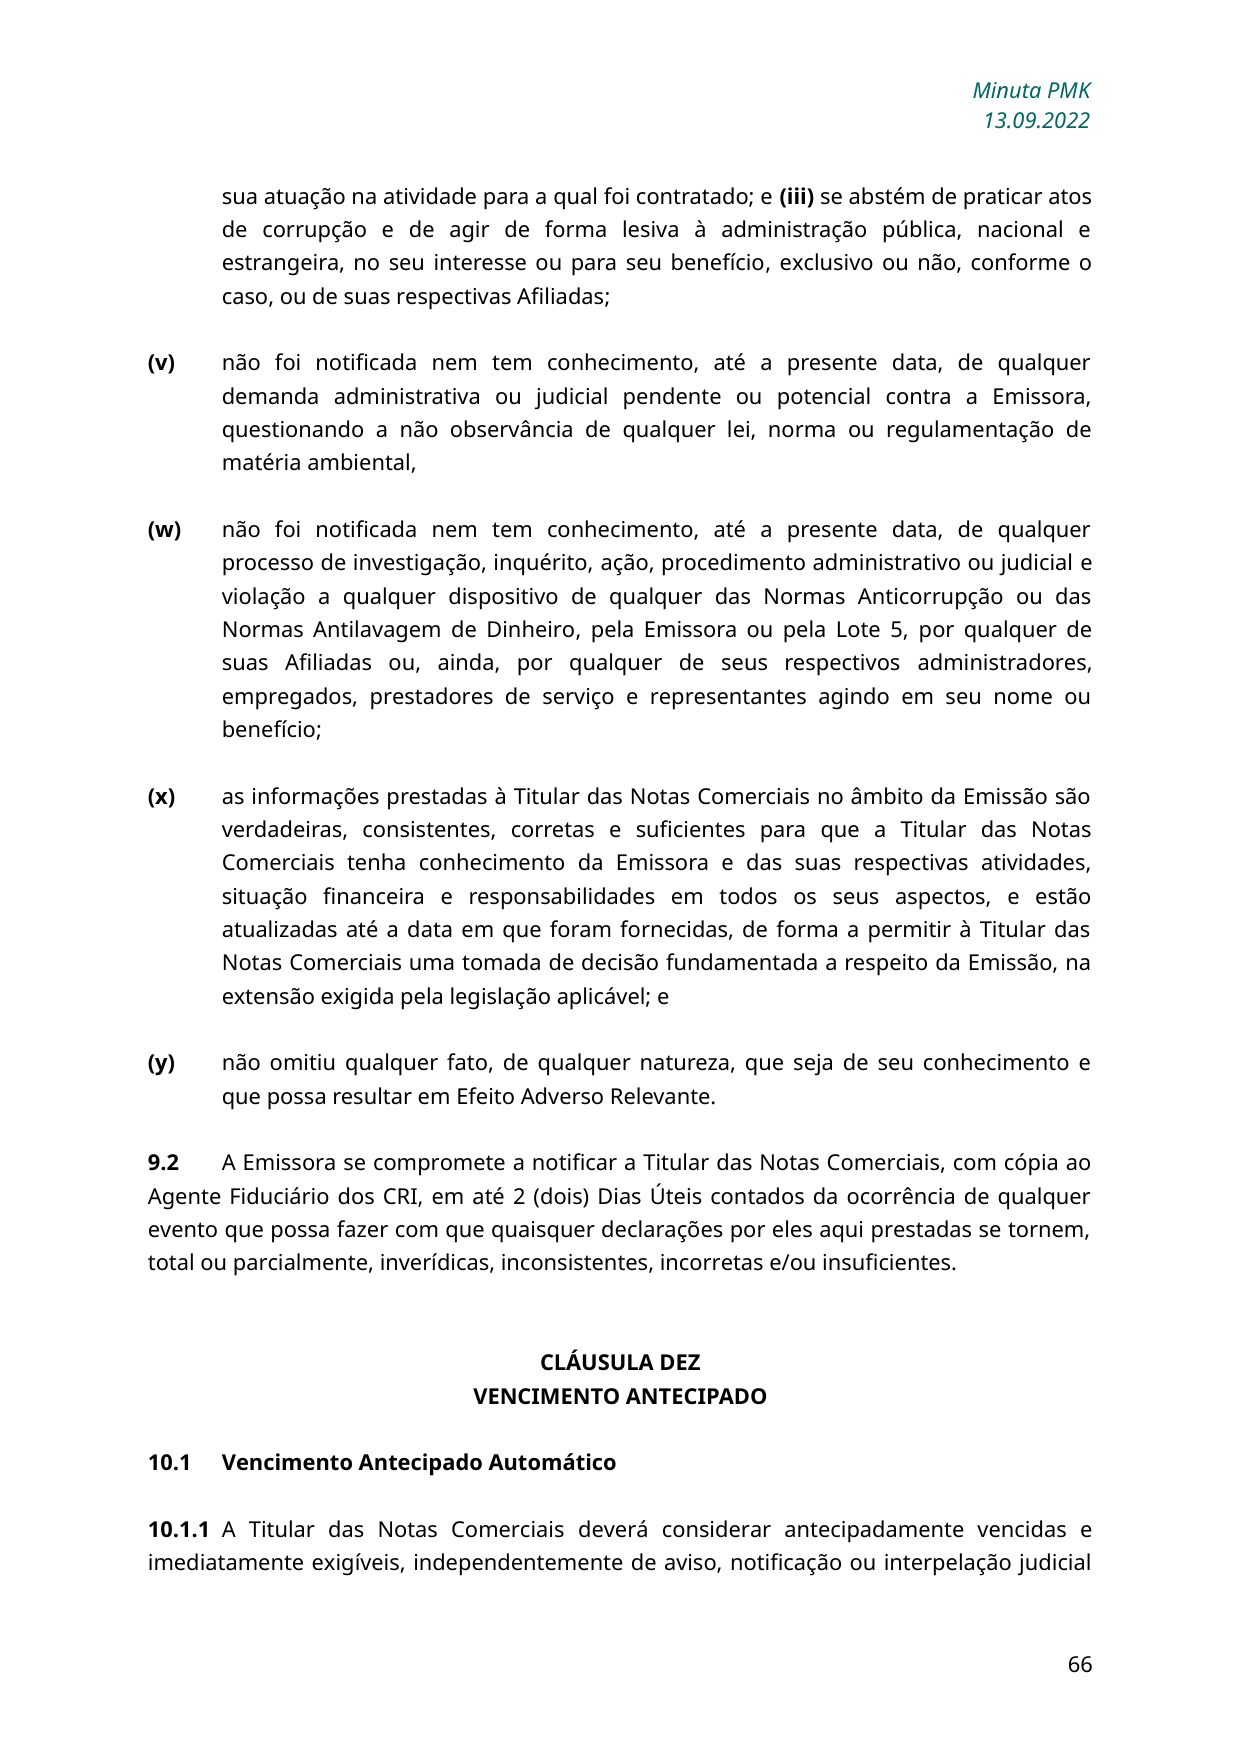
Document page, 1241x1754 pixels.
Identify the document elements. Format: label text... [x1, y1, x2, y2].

list não foi notificada nem tem conhecimento, até a presente data, de qualquer processo de investigação, inquérito, ação, procedimento administrativo ou judicial e violação a qualquer dispositivo de qualquer das Normas Anticorrupção ou das Normas Antilavagem de Dinheiro, pela Emissora ou pela Lote 5, por qualquer de suas Afiliadas ou, ainda, por qualquer de seus respectivos administradores, empregados, prestadores de serviço e representantes agindo em seu nome ou benefício; [148, 511, 1092, 744]
text A Emissora se compromete a notificar a Titular das Notas Comerciais, com cópia ao Agente Fiduciário dos CRI, em até 2 (dois) Dias Úteis contados da ocorrência de qualquer evento que possa fazer com que quaisquer declarações por eles aqui prestadas se tornem, total ou parcialmente, inverídicas, inconsistentes, incorretas e/ou insuficientes. [148, 1144, 1092, 1277]
list Vencimento Antecipado Automático [148, 1444, 1092, 1477]
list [148, 1511, 1092, 1577]
list não omitiu qualquer fato, de qualquer natureza, que seja de seu conhecimento e que possa resultar em Efeito Adverso Relevante. [148, 1044, 1092, 1111]
list não foi notificada nem tem conhecimento, até a presente data, de qualquer demanda administrativa ou judicial pendente ou potencial contra a Emissora, questionando a não observância de qualquer lei, norma ou regulamentação de matéria ambiental, [148, 344, 1092, 477]
list CLÁUSULA DEZ VENCIMENTO ANTECIPADO [89, 1344, 1092, 1411]
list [148, 177, 1092, 311]
list as informações prestadas à Titular das Notas Comerciais no âmbito da Emissão são verdadeiras, consistentes, corretas e suficientes para que a Titular das Notas Comerciais tenha conhecimento da Emissora e das suas respectivas atividades, situação financeira e responsabilidades em todos os seus aspectos, e estão atualizadas até a data em que foram fornecidas, de forma a permitir à Titular das Notas Comerciais uma tomada de decisão fundamentada a respeito da Emissão, na extensão exigida pela legislação aplicável; e [148, 777, 1092, 1011]
